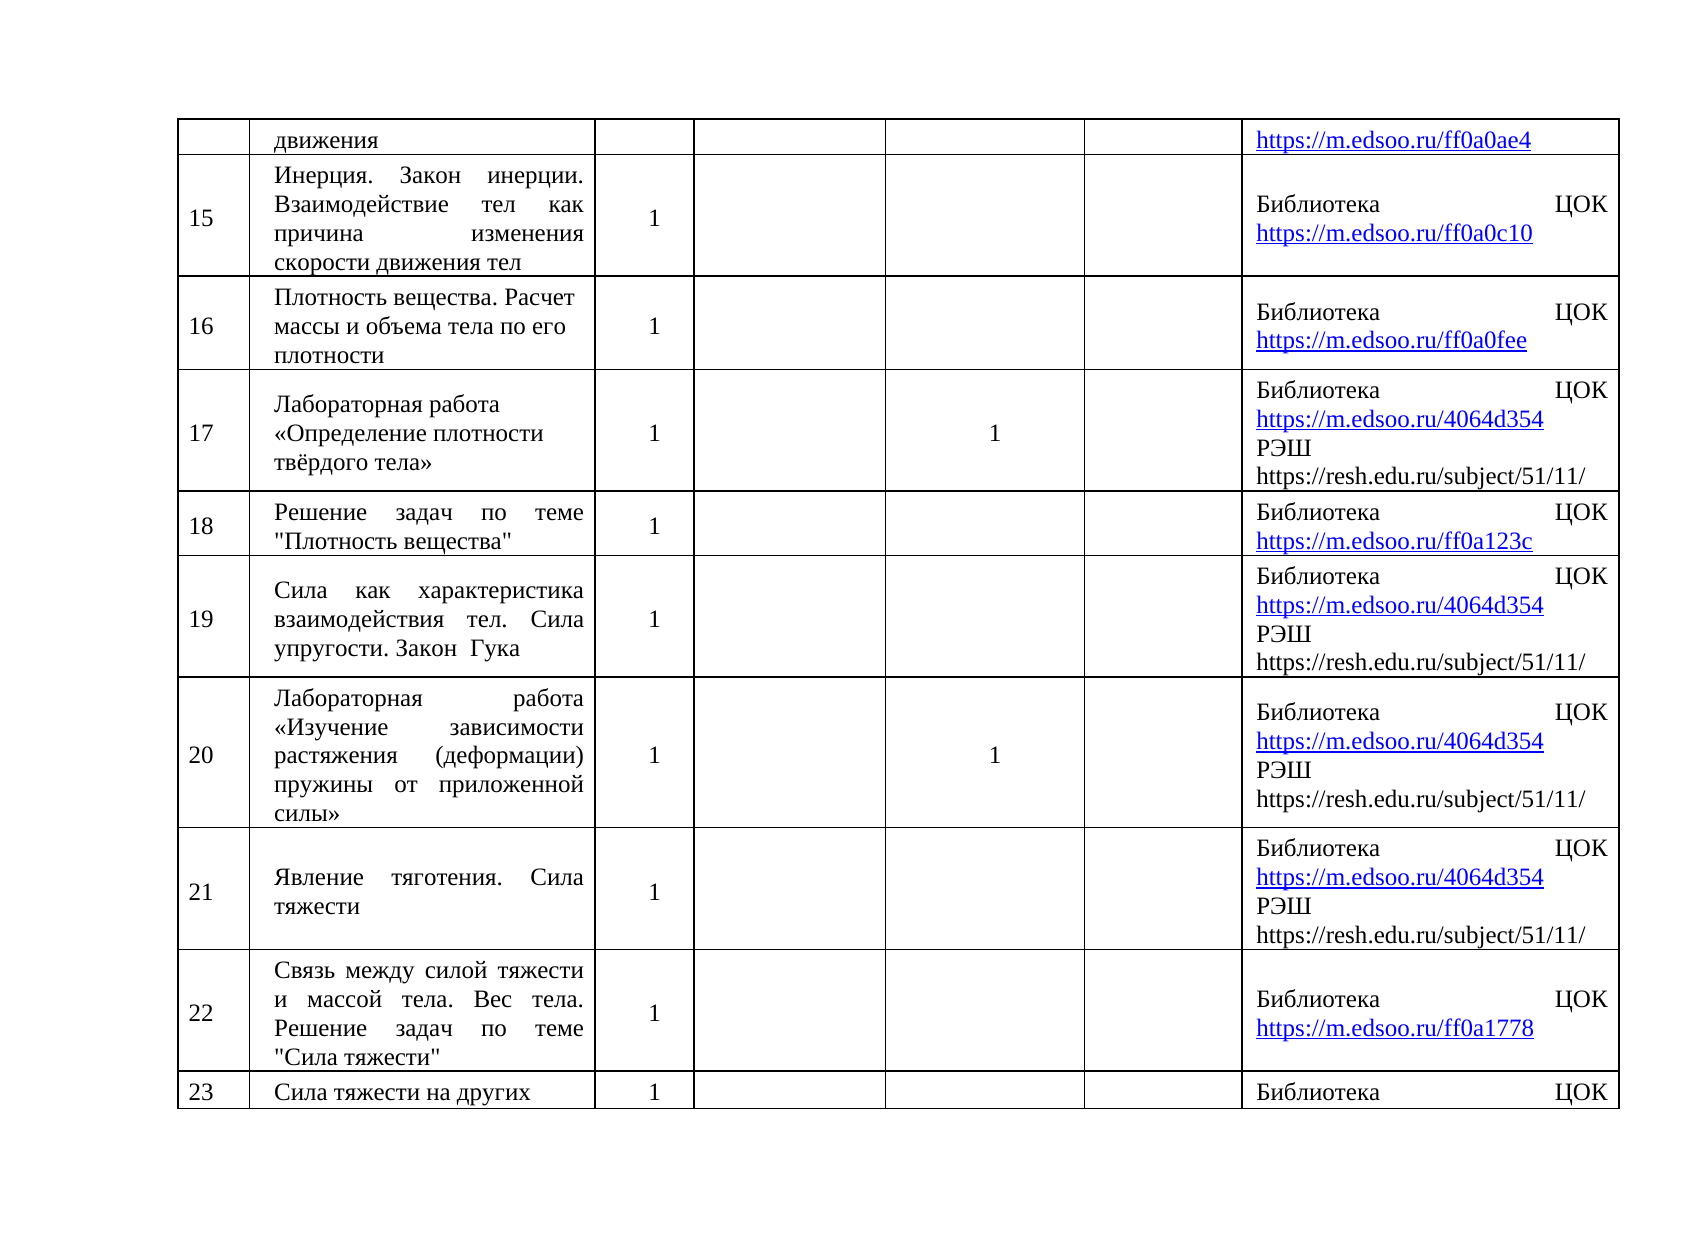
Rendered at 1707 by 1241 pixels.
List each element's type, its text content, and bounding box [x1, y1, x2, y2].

table_cell [886, 492, 1084, 554]
table_cell Лабораторная работа «Изучение зависимости растяжения (деформации) пружины от приложенной силы» [250, 678, 594, 827]
table_cell [695, 678, 885, 827]
table_cell 19 [179, 556, 249, 676]
table_cell [695, 1072, 885, 1108]
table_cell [250, 120, 594, 154]
table_cell [695, 492, 885, 554]
table_cell 1 [596, 828, 693, 948]
table_cell [886, 120, 1084, 154]
table_cell Библиотека ЦОК https://m.edsoo.ru/4064d354 РЭШ https://resh.edu.ru/subject/51/11/ [1243, 370, 1618, 490]
table_cell Решение задач по теме "Плотность вещества" [250, 492, 594, 554]
table_cell [1085, 370, 1241, 490]
table_cell Явление тяготения. Сила тяжести [250, 828, 594, 948]
table_cell [886, 556, 1084, 676]
table_cell 1 [596, 950, 693, 1070]
table_cell [695, 155, 885, 275]
table_cell Инерция. Закон инерции. Взаимодействие тел как причина изменения скорости движения тел [250, 155, 594, 275]
table_cell [886, 1072, 1084, 1108]
table_cell 21 [179, 828, 249, 948]
table_cell [1085, 950, 1241, 1070]
table_cell Библиотека ЦОК https://m.edsoo.ru/ff0a1778 [1243, 950, 1618, 1070]
table_cell Библиотека ЦОК https://m.edsoo.ru/ff0a123c [1243, 492, 1618, 554]
table_cell Связь между силой тяжести и массой тела. Вес тела. Решение задач по теме "Сила тяжести" [250, 950, 594, 1070]
table_cell [1085, 492, 1241, 554]
table_cell Библиотека ЦОК https://m.edsoo.ru/ff0a0c10 [1243, 155, 1618, 275]
table_cell 17 [179, 370, 249, 490]
table_cell 1 [596, 556, 693, 676]
table_cell 20 [179, 678, 249, 827]
table_cell [886, 277, 1084, 368]
table_cell 23 [179, 1072, 249, 1108]
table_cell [250, 1072, 594, 1108]
table_cell [695, 120, 885, 154]
table_cell [1085, 120, 1241, 154]
table_cell 22 [179, 950, 249, 1070]
table_cell [695, 277, 885, 368]
table_cell [1085, 155, 1241, 275]
table_cell [886, 950, 1084, 1070]
table_cell Библиотека ЦОК https://m.edsoo.ru/ff0a0fee [1243, 277, 1618, 368]
table_cell [1085, 556, 1241, 676]
table_cell 15 [179, 155, 249, 275]
table_cell 1 [596, 120, 693, 154]
table_cell 18 [179, 492, 249, 554]
table_cell 1 [596, 277, 693, 368]
table_cell Библиотека ЦОК https://m.edsoo.ru/4064d354 РЭШ https://resh.edu.ru/subject/51/11/ [1243, 828, 1618, 948]
table_cell 1 [886, 678, 1084, 827]
table_cell 1 [596, 1072, 693, 1108]
table_cell Библиотека ЦОК https://m.edsoo.ru/4064d354 РЭШ https://resh.edu.ru/subject/51/11/ [1243, 678, 1618, 827]
table_cell 1 [596, 155, 693, 275]
table_cell [1085, 277, 1241, 368]
table_cell [1085, 1072, 1241, 1108]
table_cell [1243, 120, 1618, 154]
table_cell [695, 556, 885, 676]
table_cell Плотность вещества. Расчет массы и объема тела по его плотности [250, 277, 594, 368]
table_cell 16 [179, 277, 249, 368]
table_cell [886, 828, 1084, 948]
table_cell [695, 950, 885, 1070]
table_cell Библиотека ЦОК https://m.edsoo.ru/4064d354 РЭШ https://resh.edu.ru/subject/51/11/ [1243, 556, 1618, 676]
table_cell 1 [596, 678, 693, 827]
table_cell [1085, 678, 1241, 827]
table_cell Сила как характеристика взаимодействия тел. Сила упругости. Закон Гука [250, 556, 594, 676]
table_cell 1 [596, 370, 693, 490]
table_cell 1 [596, 492, 693, 554]
table_cell 1 [886, 370, 1084, 490]
table_cell [886, 155, 1084, 275]
table_cell Лабораторная работа «Определение плотности твёрдого тела» [250, 370, 594, 490]
table_cell [695, 370, 885, 490]
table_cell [1243, 1072, 1618, 1108]
table_cell [695, 828, 885, 948]
table_cell [1085, 828, 1241, 948]
table_cell 14 [179, 120, 249, 154]
